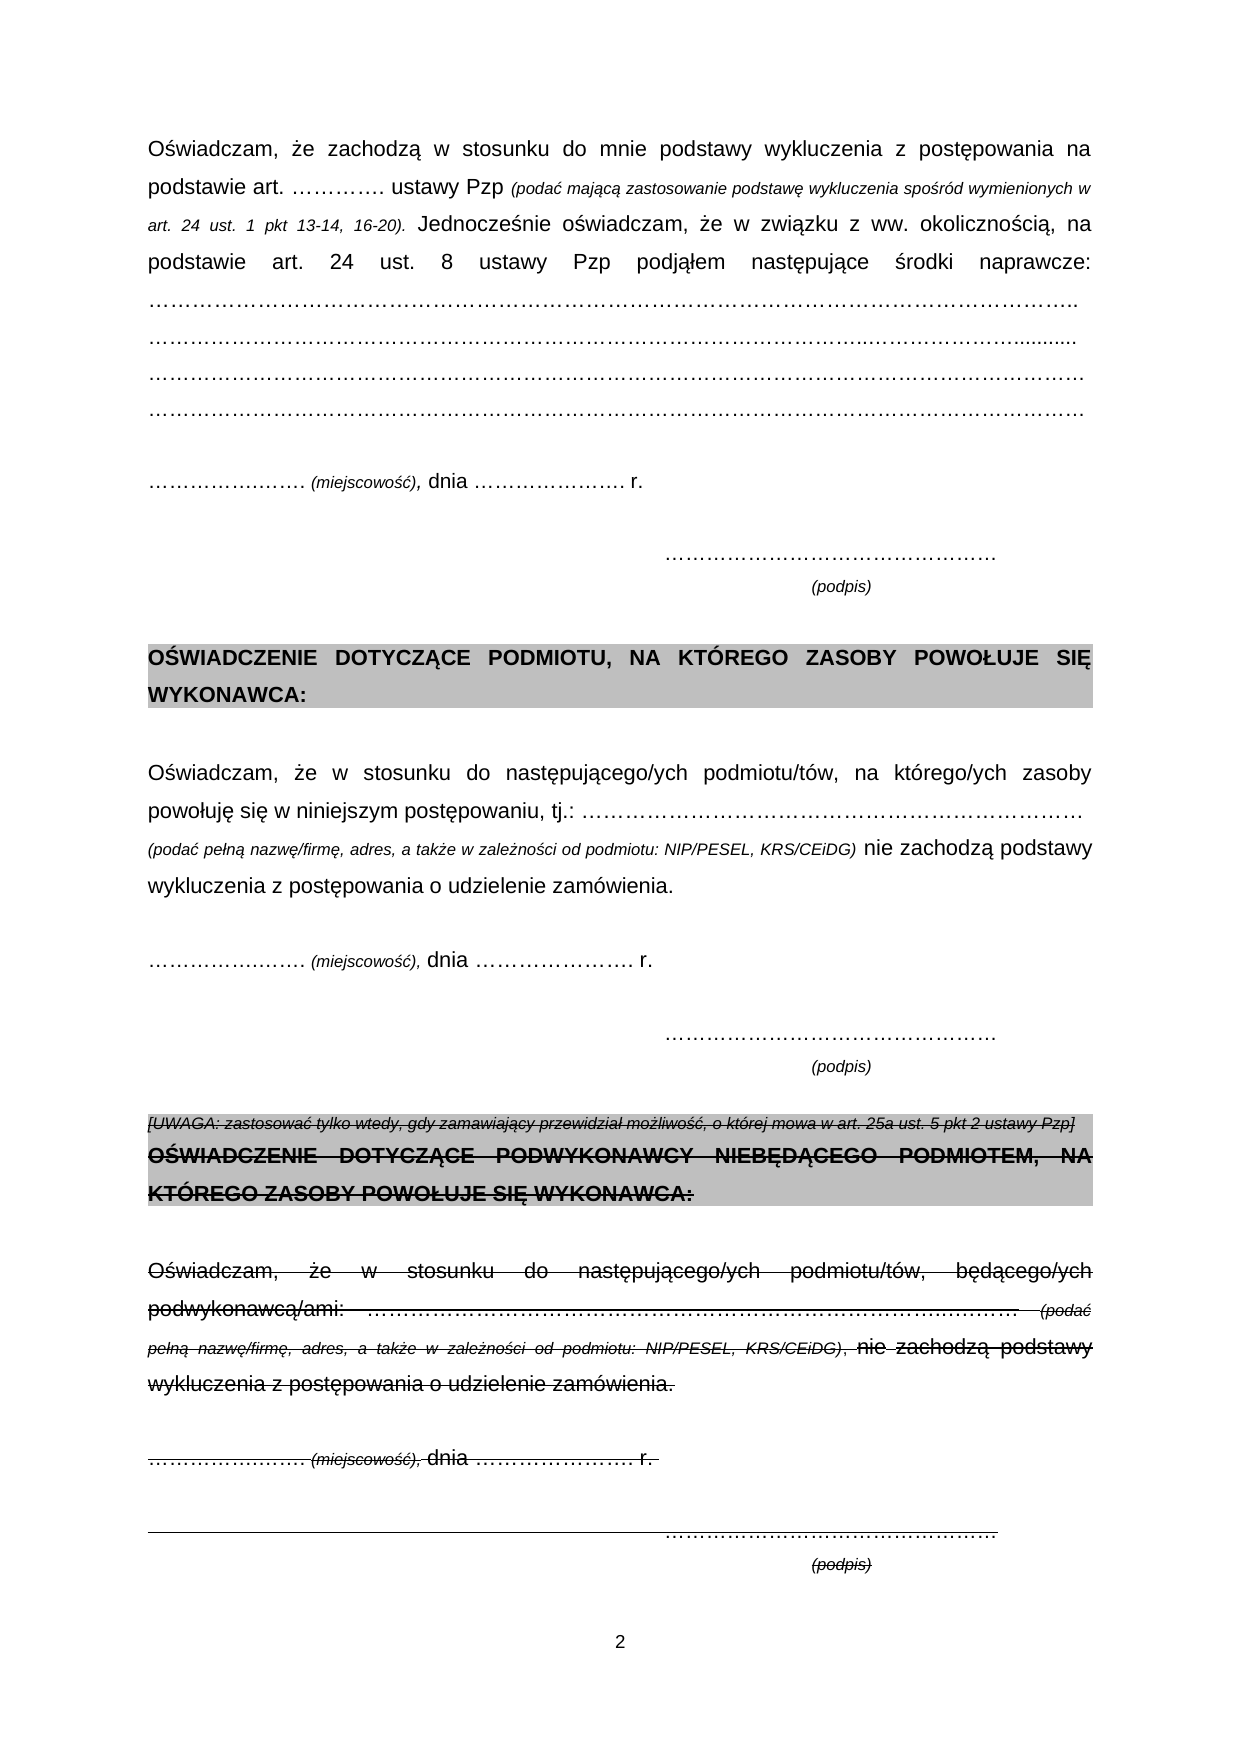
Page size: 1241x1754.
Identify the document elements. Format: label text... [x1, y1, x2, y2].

text Oświadczam, że zachodzą w stosunku do mnie podstawy wykluczenia z postępowania na podstawie art. …………. ustawy Pzp (podać mającą zastosowanie podstawę wykluczenia spośród wymienionych w art. 24 ust. 1 pkt 13-14, 16-20). Jednocześnie oświadczam, że w związku z ww. okolicznością, na podstawie art. 24 ust. 8 ustawy Pzp podjąłem następujące środki naprawcze: ……………………………………………………………………………………………………………….. [148, 136, 1093, 312]
text …………………………………………………………………………………………..…………………...........……………………………………………………………………………………………………………………………………………………………………………………………………………………………………………… [148, 325, 1093, 421]
text (podpis) [738, 1555, 1093, 1574]
text [UWAGA: zastosować tylko wtedy, gdy zamawiający przewidział możliwość, o której mowa w art. 25a ust. 5 pkt 2 ustawy Pzp] [148, 1114, 1093, 1133]
text OŚWIADCZENIE DOTYCZĄCE PODWYKONAWCY NIEBĘDĄCEGO PODMIOTEM, NA KTÓREGO ZASOBY POWOŁUJE SIĘ WYKONAWCA: [148, 1143, 1093, 1156]
text …………….……. (miejscowość), dnia …………………. r. [148, 1445, 1093, 1470]
text …………….……. (miejscowość), dnia …………………. r. [148, 468, 1093, 492]
text Oświadczam, że w stosunku do następującego/ych podmiotu/tów, będącego/ych podwykonawcą/ami: ……………………………………………………………………..….…… (podać pełną nazwę/firmę, adres, a także w zależności od podmiotu: NIP/PESEL, KRS/CEiDG), nie zachodzą podstawy wykluczenia z postępowania o udzielenie zamówienia. [148, 1273, 1093, 1397]
text OŚWIADCZENIE DOTYCZĄCE PODWYKONAWCY NIEBĘDĄCEGO PODMIOTEM, NA KTÓREGO ZASOBY POWOŁUJE SIĘ WYKONAWCA: [148, 1158, 1093, 1206]
text OŚWIADCZENIE DOTYCZĄCE PODMIOTU, NA KTÓREGO ZASOBY POWOŁUJE SIĘ WYKONAWCA: [148, 644, 1093, 708]
text ………………………………………… [148, 540, 1093, 564]
text …………….……. (miejscowość), dnia …………………. r. [148, 947, 1093, 972]
text ………………………………………… [148, 1519, 1093, 1543]
text Oświadczam, że w stosunku do następującego/ych podmiotu/tów, na którego/ych zasoby powołuję się w niniejszym postępowaniu, tj.: …………………………………………………………… (podać pełną nazwę/firmę, adres, a także w zależności od podmiotu: NIP/PESEL, KRS/CEiDG) nie zachodzą podstawy wykluczenia z postępowania o udzielenie zamówienia. [148, 760, 1093, 898]
text (podpis) [738, 576, 1093, 596]
text (podpis) [738, 1057, 1093, 1076]
text ………………………………………… [148, 1021, 1093, 1044]
